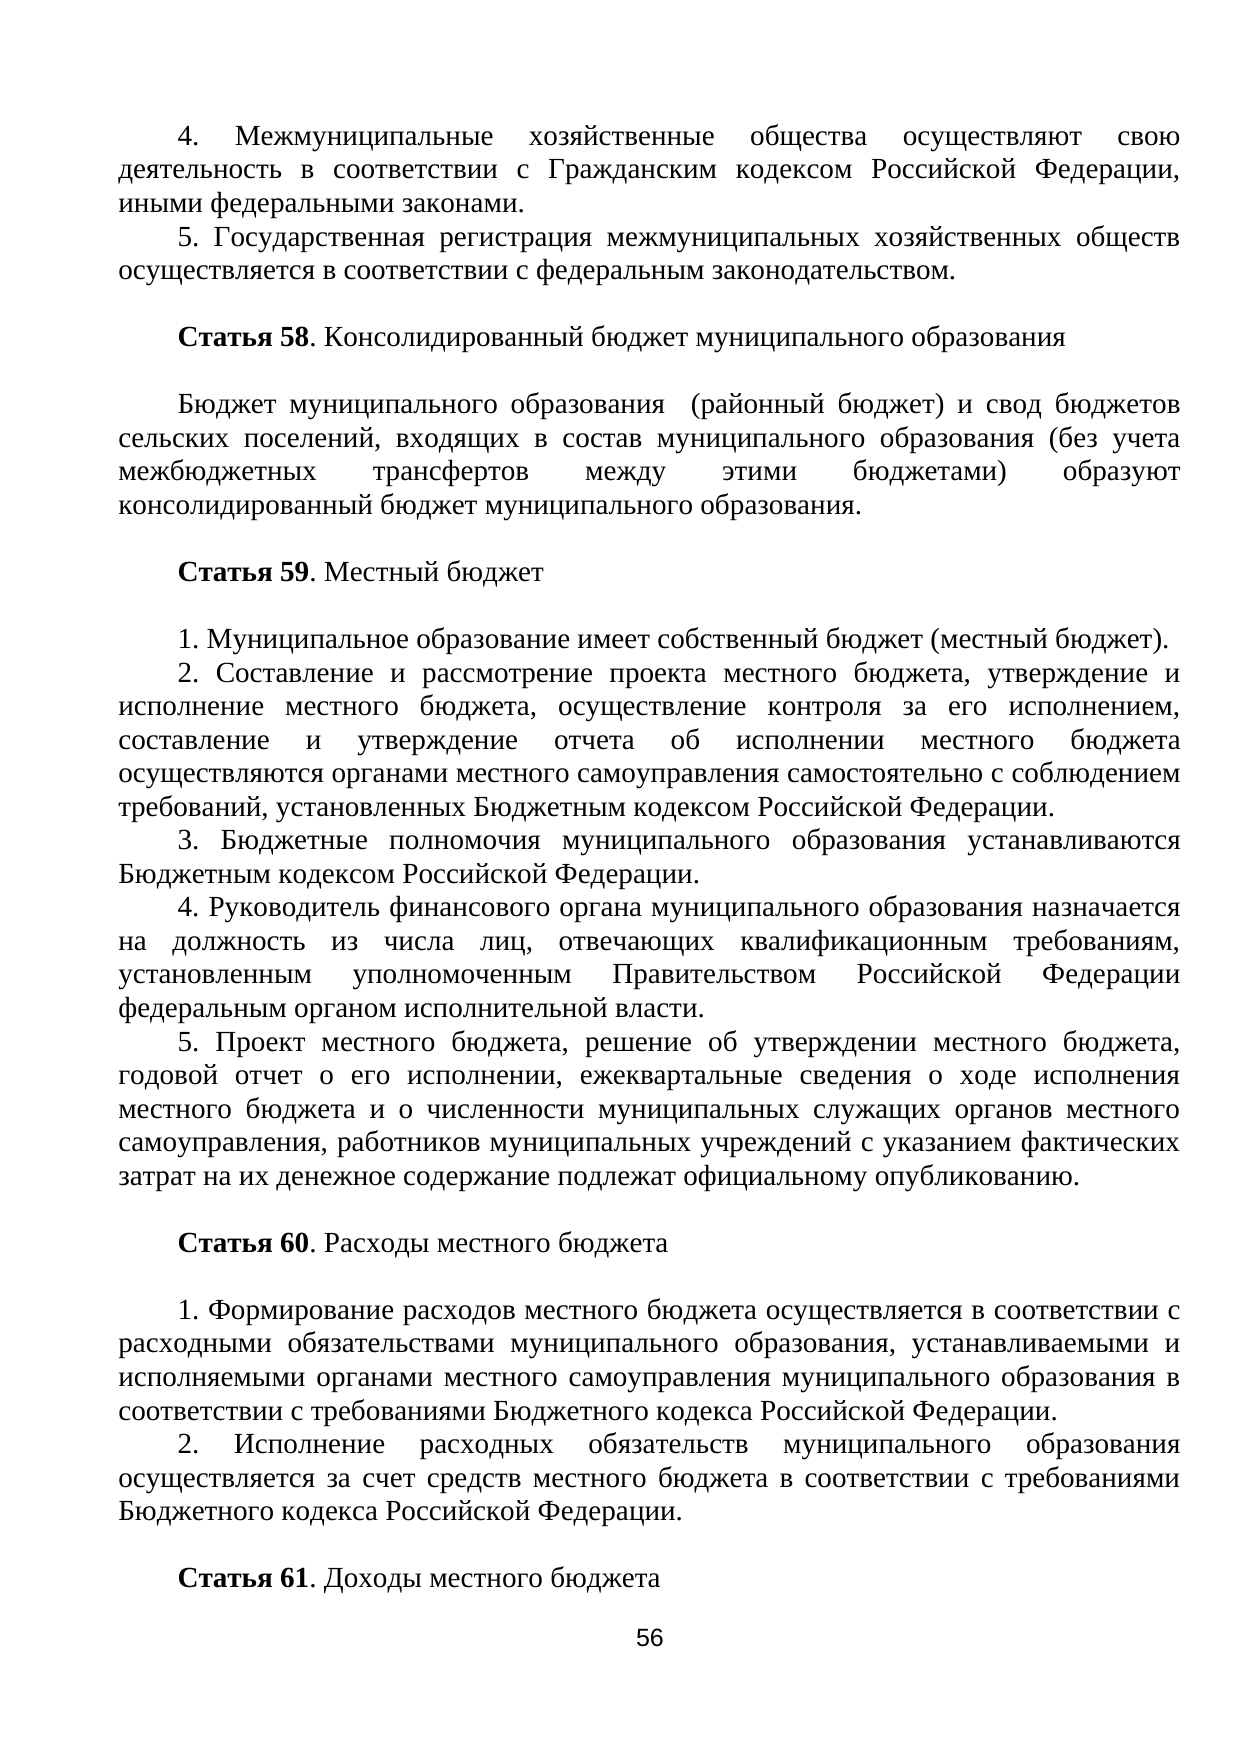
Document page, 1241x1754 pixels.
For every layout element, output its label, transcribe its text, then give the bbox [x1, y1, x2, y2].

text 3. Бюджетные полномочия муниципального образования устанавливаются Бюджетным кодексом Российской Федерации. [118, 822, 1181, 889]
text Бюджет муниципального образования (районный бюджет) и свод бюджетов сельских поселений, входящих в состав муниципального образования (без учета межбюджетных трансфертов между этими бюджетами) образуют консолидированный бюджет муниципального образования. [118, 386, 1181, 521]
text 1. Муниципальное образование имеет собственный бюджет (местный бюджет). [118, 621, 1181, 655]
text Статья 60. Расходы местного бюджета [118, 1225, 1181, 1258]
text 5. Проект местного бюджета, решение об утверждении местного бюджета, годовой отчет о его исполнении, ежеквартальные сведения о ходе исполнения местного бюджета и о численности муниципальных служащих органов местного самоуправления, работников муниципальных учреждений с указанием фактических затрат на их денежное содержание подлежат официальному опубликованию. [118, 1024, 1181, 1191]
text Статья 61. Доходы местного бюджета [118, 1560, 1181, 1594]
text 2. Составление и рассмотрение проекта местного бюджета, утверждение и исполнение местного бюджета, осуществление контроля за его исполнением, составление и утверждение отчета об исполнении местного бюджета осуществляются органами местного самоуправления самостоятельно с соблюдением требований, установленных Бюджетным кодексом Российской Федерации. [118, 655, 1181, 822]
text 5. Государственная регистрация межмуниципальных хозяйственных обществ осуществляется в соответствии с федеральным законодательством. [118, 219, 1181, 286]
text 1. Формирование расходов местного бюджета осуществляется в соответствии с расходными обязательствами муниципального образования, устанавливаемыми и исполняемыми органами местного самоуправления муниципального образования в соответствии с требованиями Бюджетного кодекса Российской Федерации. [118, 1292, 1181, 1426]
text Статья 58. Консолидированный бюджет муниципального образования [118, 319, 1181, 353]
text 4. Межмуниципальные хозяйственные общества осуществляют свою деятельность в соответствии с Гражданским кодексом Российской Федерации, иными федеральными законами. [118, 118, 1181, 219]
text Статья 59. Местный бюджет [118, 554, 1181, 588]
text 4. Руководитель финансового органа муниципального образования назначается на должность из числа лиц, отвечающих квалификационным требованиям, установленным уполномоченным Правительством Российской Федерации федеральным органом исполнительной власти. [118, 889, 1181, 1024]
text 2. Исполнение расходных обязательств муниципального образования осуществляется за счет средств местного бюджета в соответствии с требованиями Бюджетного кодекса Российской Федерации. [118, 1426, 1181, 1527]
